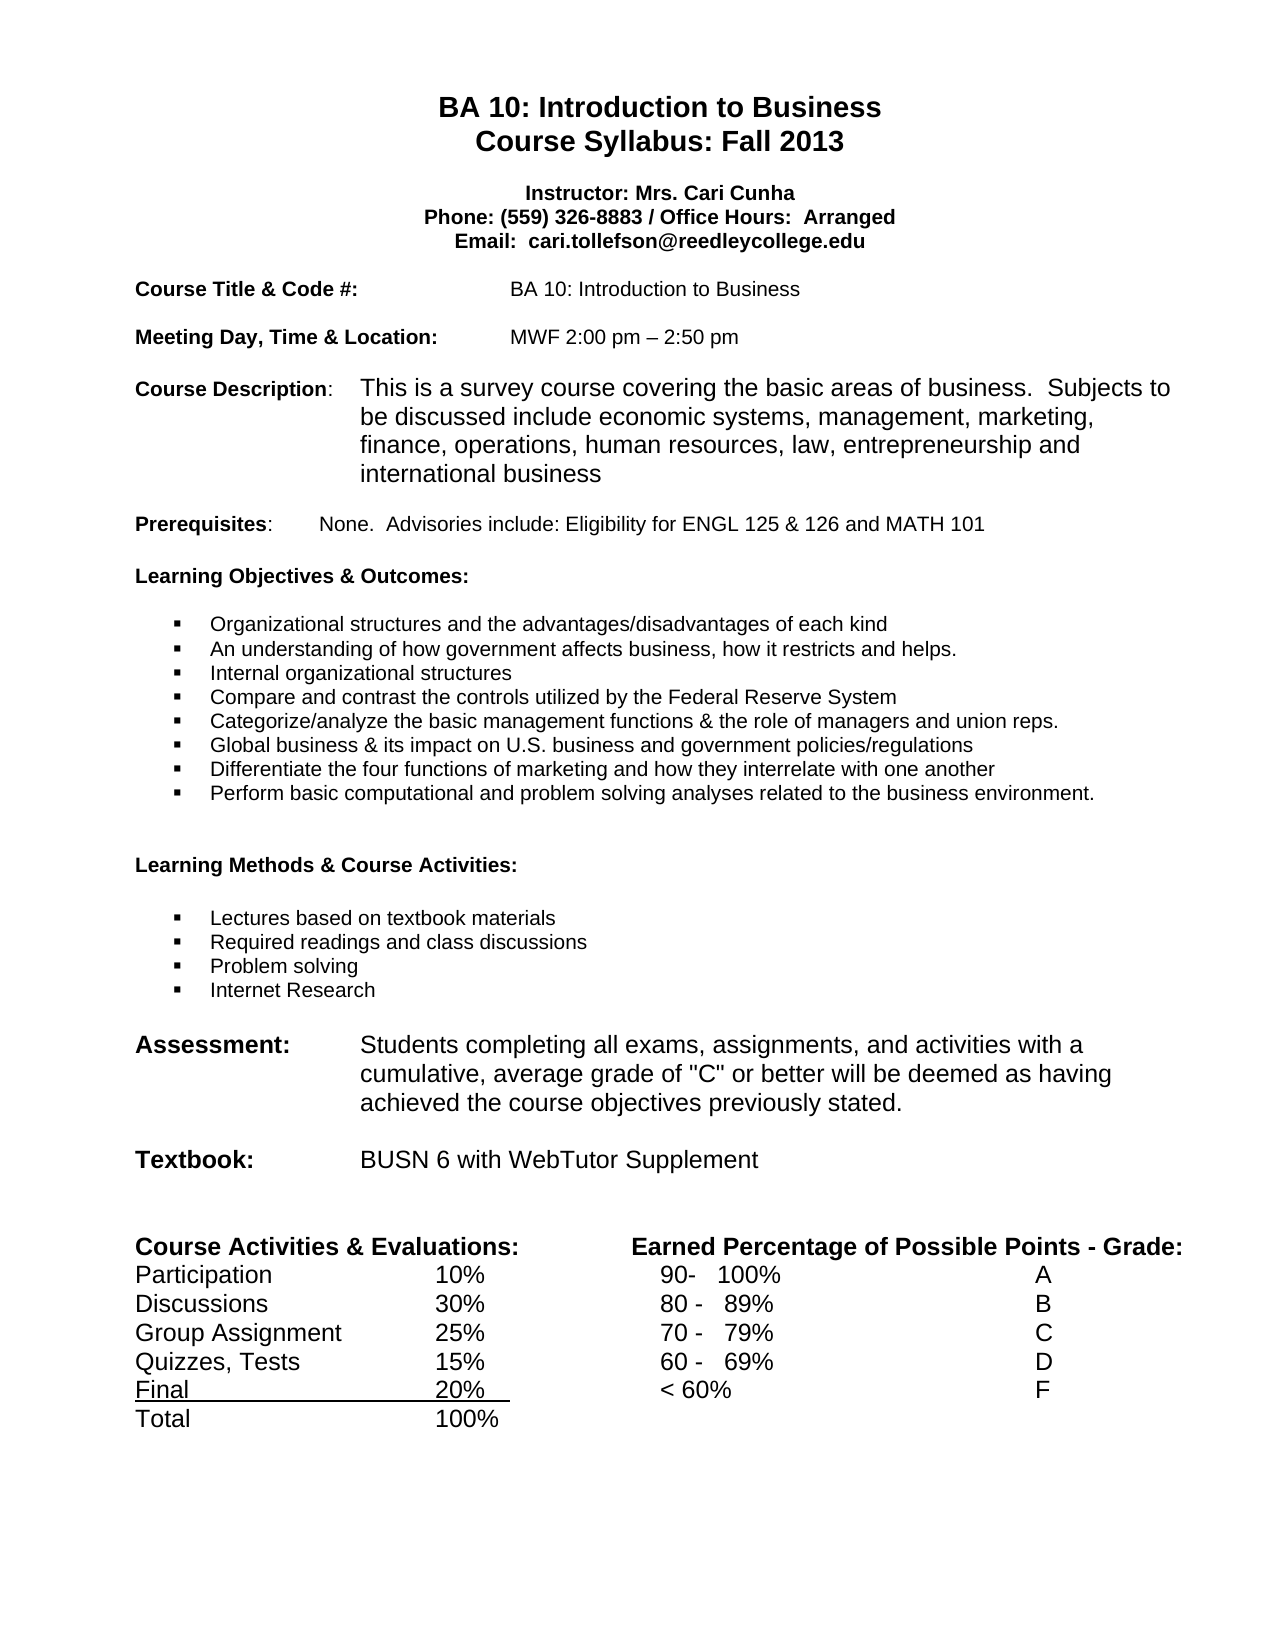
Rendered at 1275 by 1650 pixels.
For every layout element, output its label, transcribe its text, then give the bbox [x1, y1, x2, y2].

text Course Description: This is a survey course covering the basic areas of business. Subjects to be discussed include economic systems, management, marketing, finance, operations, human resources, law, entrepreneurship and international business [135, 373, 1185, 488]
text Meeting Day, Time & Location: MWF 2:00 pm – 2:50 pm [135, 325, 1185, 349]
text Phone: (559) 326-8883 / Office Hours: Arranged [135, 205, 1185, 229]
text Textbook: BUSN 6 with WebTutor Supplement [135, 1145, 1185, 1174]
text Course Syllabus: Fall 2013 [135, 123, 1185, 157]
list Lectures based on textbook materials [172, 905, 1185, 929]
text Group Assignment 25% 70 - 79% C [135, 1318, 1185, 1347]
list Internal organizational structures [172, 660, 1185, 684]
text Discussions 30% 80 - 89% B [135, 1289, 1185, 1318]
text Participation 10% 90- 100% A [135, 1260, 1185, 1289]
text Learning Methods & Course Activities: [135, 853, 1185, 877]
text Total 100% [135, 1404, 1185, 1433]
list An understanding of how government affects business, how it restricts and helps. [172, 636, 1185, 660]
text Prerequisites: None. Advisories include: Eligibility for ENGL 125 & 126 and MATH 101 [135, 512, 1185, 536]
text Course Title & Code #: BA 10: Introduction to Business [135, 277, 1185, 301]
text Assessment: Students completing all exams, assignments, and activities with a cumulative, average grade of "C" or better will be deemed as having achieved the course objectives previously stated. [135, 1030, 1185, 1117]
list Categorize/analyze the basic management functions & the role of managers and union reps. [172, 708, 1185, 733]
list Problem solving [172, 953, 1185, 978]
list Global business & its impact on business and government policies/regulations [172, 733, 1185, 757]
list Compare and contrast the controls utilized by the Federal Reserve System [172, 684, 1185, 708]
list Perform basic computational and problem solving analyses related to the business environment. [172, 781, 1185, 805]
list Differentiate the four functions of marketing and how they interrelate with one another [172, 757, 1185, 781]
list Required readings and class discussions [172, 929, 1185, 953]
text BA 10: Introduction to Business [135, 90, 1185, 123]
text Learning Objectives & Outcomes: [135, 564, 1185, 588]
text Email: cari.tollefson@reedleycollege.edu [135, 229, 1185, 253]
text Instructor: Mrs. Cari Cunha [135, 181, 1185, 205]
list Organizational structures and the advantages/disadvantages of each kind [172, 612, 1185, 636]
list Internet Research [172, 978, 1185, 1002]
text Quizzes, Tests 15% 60 - 69% D Final 20% < 60% F [135, 1347, 1185, 1404]
text Course Activities & Evaluations: Earned Percentage of Possible Points - Grade: [135, 1232, 1185, 1260]
